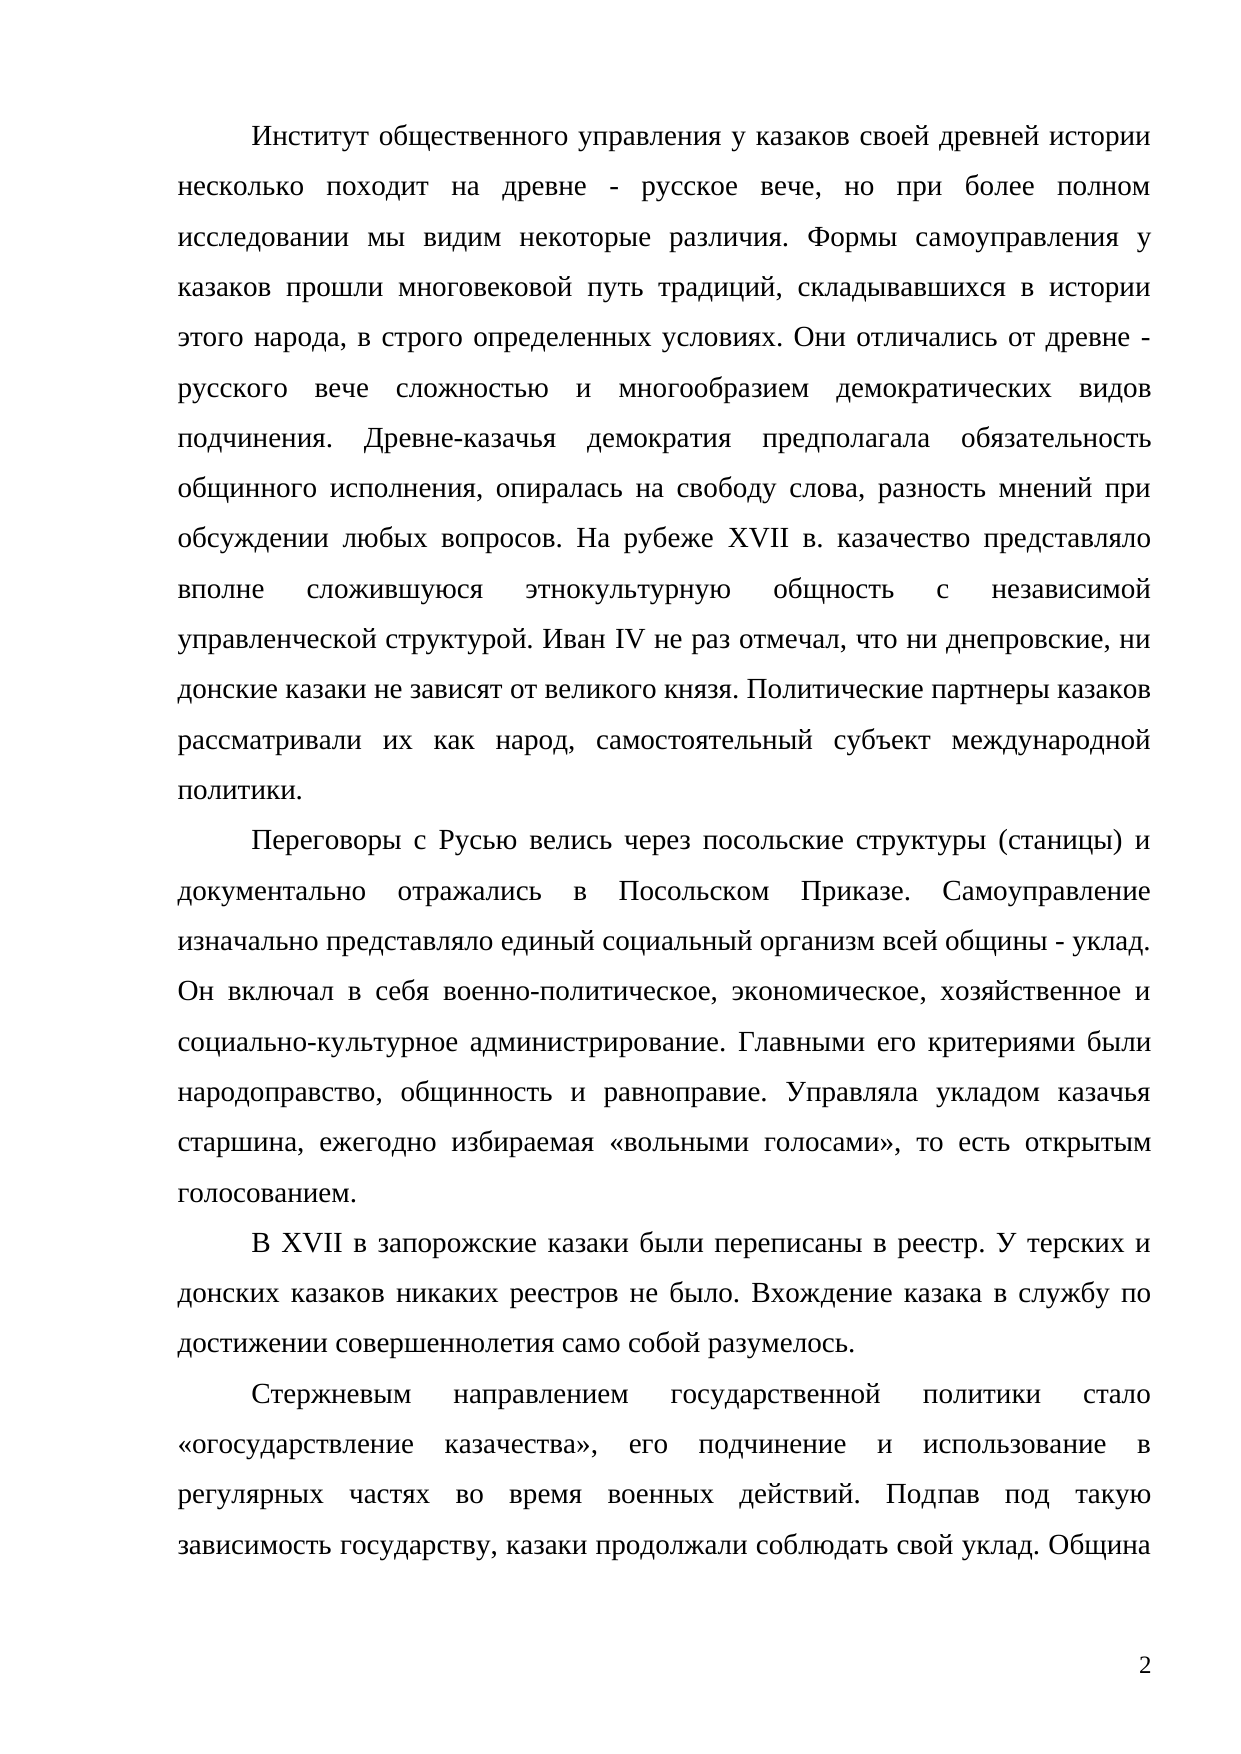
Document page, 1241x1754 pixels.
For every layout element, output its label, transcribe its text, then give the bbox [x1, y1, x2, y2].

text В XVII в запорожские казаки были переписаны в реестр. У терских и донских казаков никаких реестров не было. Вхождение казака в службу по достижении совершеннолетия само собой разумелось. [177, 1225, 1152, 1359]
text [177, 1376, 1152, 1560]
text Переговоры с Русью велись через посольские структуры (станицы) и документально отражались в Посольском Приказе. Самоуправление изначально представляло единый социальный организм всей общины - уклад. Он включал в себя военно-политическое, экономическое, хозяйственное и социально-культурное администрирование. Главными его критериями были народоправство, общинность и равноправие. Управляла укладом казачья старшина, ежегодно избираемая «вольными голосами», то есть открытым голосованием. [177, 822, 1152, 1208]
text Институт общественного управления у казаков своей древней истории несколько походит на древне - русское вече, но при более полном исследовании мы видим некоторые различия. Формы самоуправления у казаков прошли многовековой путь традиций, складывавшихся в истории этого народа, в строго определенных условиях. Они отличались от древне - русского вече сложностью и многообразием демократических видов подчинения. Древне-казачья демократия предполагала обязательность общинного исполнения, опиралась на свободу слова, разность мнений при обсуждении любых вопросов. На рубеже XVII в. казачество представляло вполне сложившуюся этнокультурную общность с независимой управленческой структурой. Иван IV не раз отмечал, что ни днепровские, ни донские казаки не зависят от великого князя. Политические партнеры казаков рассматривали их как народ, самостоятельный субъект международной политики. [177, 118, 1152, 806]
